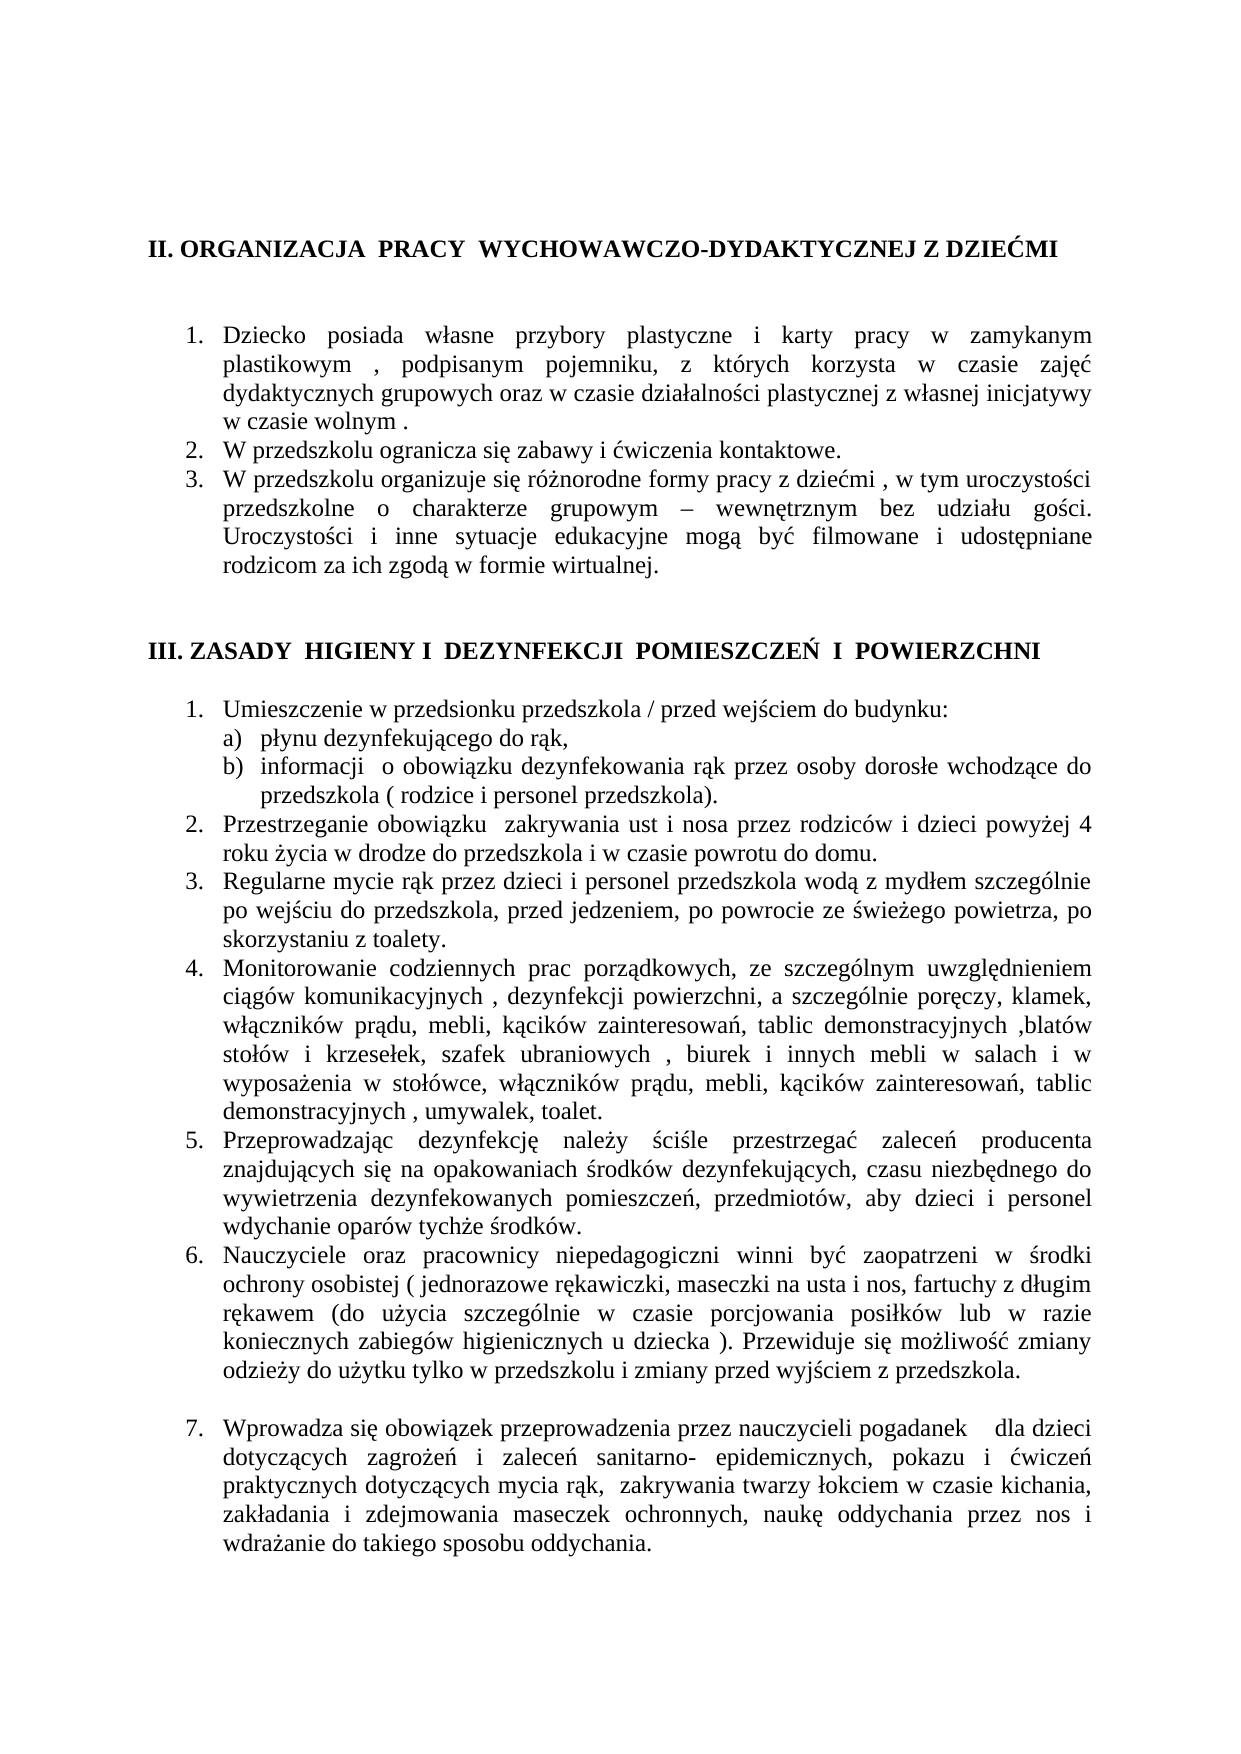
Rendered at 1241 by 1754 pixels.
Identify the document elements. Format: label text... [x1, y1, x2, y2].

list Monitorowanie codziennych prac porządkowych, ze szczególnym uwzględnieniem ciągów komunikacyjnych , dezynfekcji powierzchni, a szczególnie poręczy, klamek, włączników prądu, mebli, kącików zainteresowań, tablic demonstracyjnych ,blatów stołów i krzesełek, szafek ubraniowych , biurek i innych mebli w salach i w wyposażenia w stołówce, włączników prądu, mebli, kącików zainteresowań, tablic demonstracyjnych , umywalek, toalet. [185, 953, 1093, 1125]
list W przedszkolu ogranicza się zabawy i ćwiczenia kontaktowe. [185, 435, 1093, 464]
list W przedszkolu organizuje się różnorodne formy pracy z dziećmi , w tym uroczystości przedszkolne o charakterze grupowym – wewnętrznym bez udziału gości. Uroczystości i inne sytuacje edukacyjne mogą być filmowane i udostępniane rodzicom za ich zgodą w formie wirtualnej. [185, 464, 1093, 579]
list Nauczyciele oraz pracownicy niepedagogiczni winni być zaopatrzeni w środki ochrony osobistej ( jednorazowe rękawiczki, maseczki na usta i nos, fartuchy z długim rękawem (do użycia szczególnie w czasie porcjowania posiłków lub w razie koniecznych zabiegów higienicznych u dziecka ). Przewiduje się możliwość zmiany odzieży do użytku tylko w przedszkolu i zmiany przed wyjściem z przedszkola. [185, 1240, 1093, 1384]
list Umieszczenie w przedsionku przedszkola / przed wejściem do budynku: [185, 694, 1093, 723]
list Regularne mycie rąk przez dzieci i personel przedszkola wodą z mydłem szczególnie po wejściu do przedszkola, przed jedzeniem, po powrocie ze świeżego powietrza, po skorzystaniu z toalety. [185, 866, 1093, 953]
list Przestrzeganie obowiązku zakrywania ust i nosa przez rodziców i dzieci powyżej 4 roku życia w drodze do przedszkola i w czasie powrotu do domu. [185, 809, 1093, 866]
list płynu dezynfekującego do rąk, [223, 723, 1093, 751]
list Wprowadza się obowiązek przeprowadzenia przez nauczycieli pogadanek dla dzieci dotyczących zagrożeń i zaleceń sanitarno- epidemicznych, pokazu i ćwiczeń praktycznych dotyczących mycia rąk, zakrywania twarzy łokciem w czasie kichania, zakładania i zdejmowania maseczek ochronnych, naukę oddychania przez nos i wdrażanie do takiego sposobu oddychania. [185, 1413, 1093, 1557]
list Dziecko posiada własne przybory plastyczne i karty pracy w zamykanym plastikowym , podpisanym pojemniku, z których korzysta w czasie zajęć dydaktycznych grupowych oraz w czasie działalności plastycznej z własnej inicjatywy w czasie wolnym . [185, 320, 1093, 435]
text III. ZASADY HIGIENY I DEZYNFEKCJI POMIESZCZEŃ I POWIERZCHNI [148, 636, 1093, 665]
list informacji o obowiązku dezynfekowania rąk przez osoby dorosłe wchodzące do przedszkola ( rodzice i personel przedszkola). [223, 751, 1093, 809]
text II. ORGANIZACJA PRACY WYCHOWAWCZO-DYDAKTYCZNEJ Z DZIEĆMI [148, 234, 1093, 263]
list Przeprowadzając dezynfekcję należy ściśle przestrzegać zaleceń producenta znajdujących się na opakowaniach środków dezynfekujących, czasu niezbędnego do wywietrzenia dezynfekowanych pomieszczeń, przedmiotów, aby dzieci i personel wdychanie oparów tychże środków. [185, 1125, 1093, 1240]
